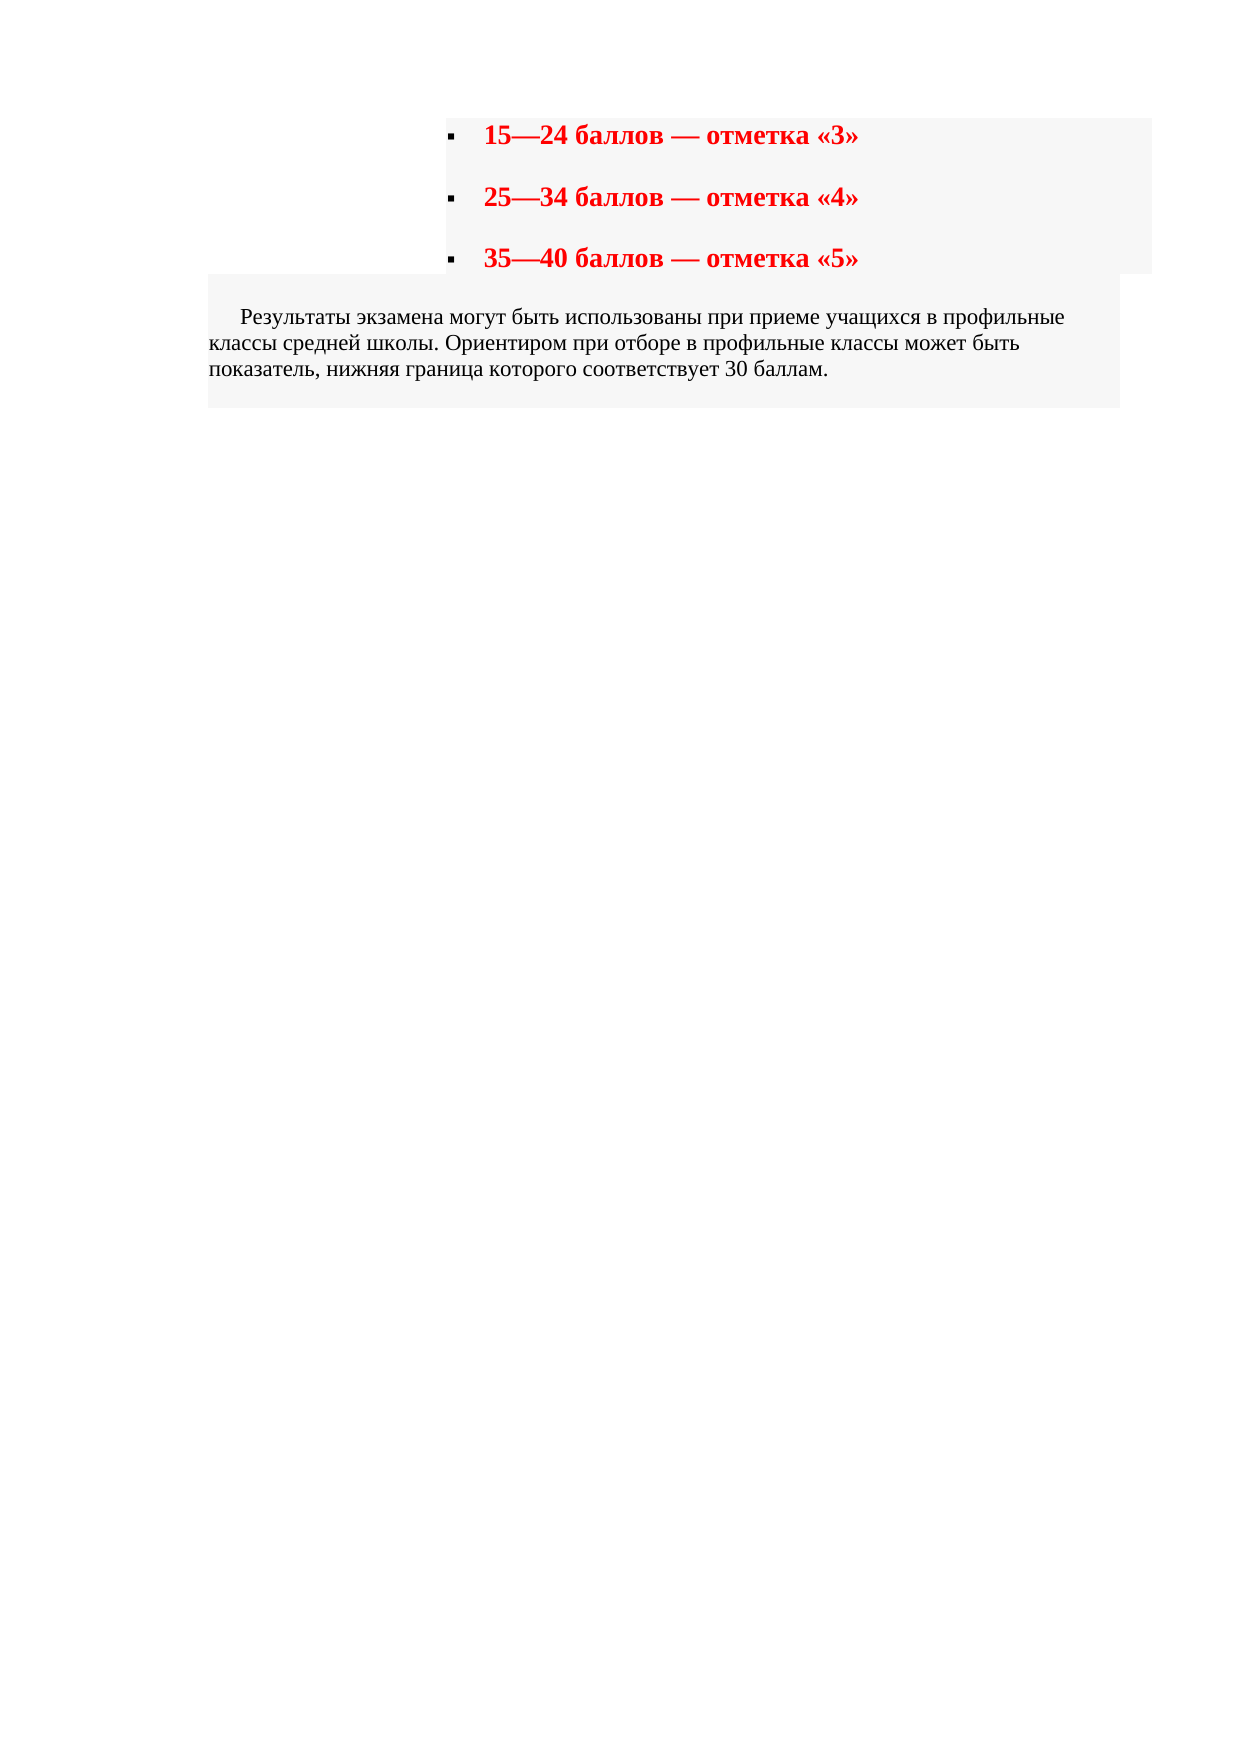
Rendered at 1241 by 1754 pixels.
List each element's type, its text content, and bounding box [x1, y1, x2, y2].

list 35—40 баллов — отметка «5» [446, 241, 1152, 274]
list 15—24 баллов — отметка «3» [446, 118, 1152, 151]
text Результаты экзамена могут быть использованы при приеме учащихся в профильные классы средней школы. Ориентиром при отборе в профильные классы может быть показатель, нижняя граница которого соответствует 30 баллам. [208, 303, 1120, 408]
list 25—34 баллов — отметка «4» [446, 180, 1152, 212]
